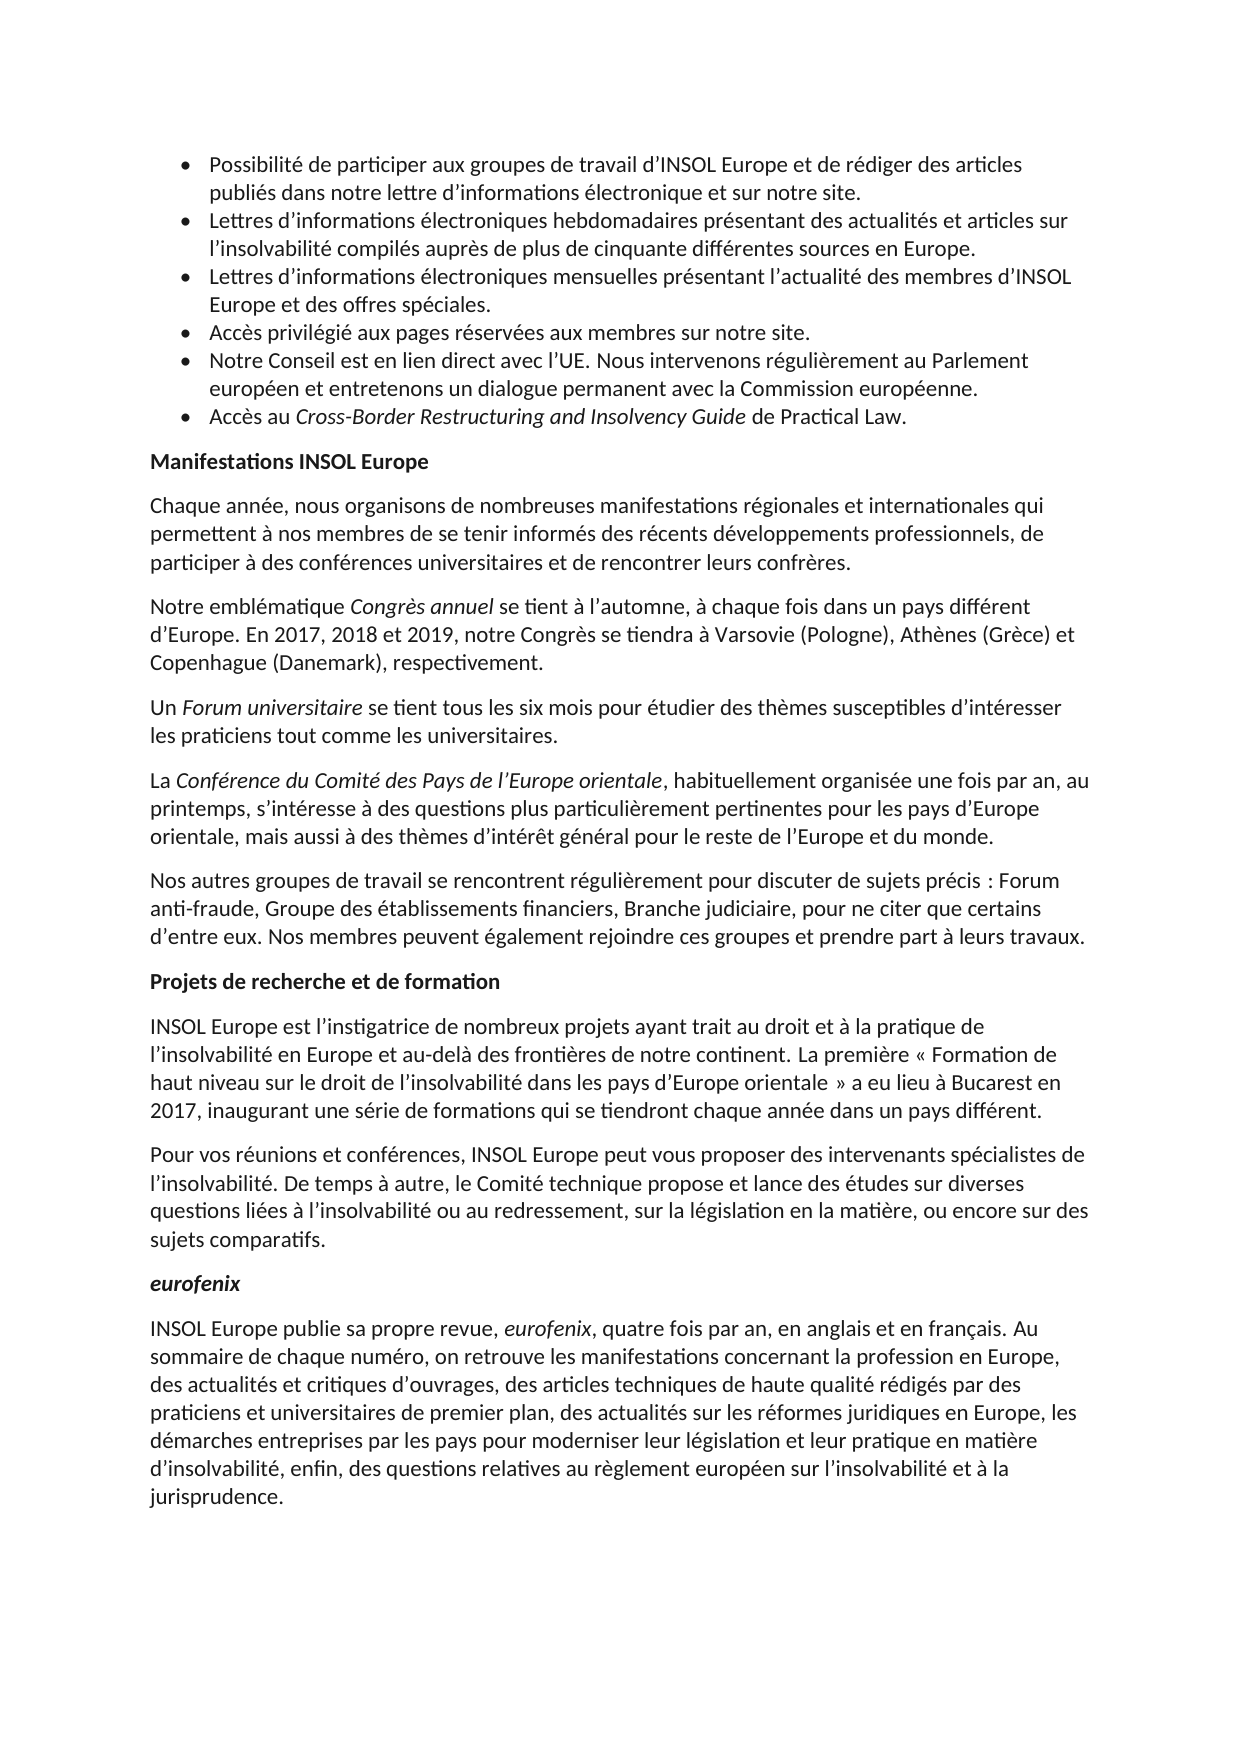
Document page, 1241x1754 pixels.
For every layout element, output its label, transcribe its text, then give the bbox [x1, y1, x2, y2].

list Possibilité de participer aux groupes de travail d’INSOL Europe et de rédiger des articles publiés dans notre lettre d’informations électronique et sur notre site. [179, 150, 1090, 206]
text eurofenix [150, 1269, 1090, 1297]
text La Conférence du Comité des Pays de l’Europe orientale, habituellement organisée une fois par an, au printemps, s’intéresse à des questions plus particulièrement pertinentes pour les pays d’Europe orientale, mais aussi à des thèmes d’intérêt général pour le reste de l’Europe et du monde. [150, 766, 1090, 850]
list Notre Conseil est en lien direct avec l’UE. Nous intervenons régulièrement au Parlement européen et entretenons un dialogue permanent avec la Commission européenne. [179, 346, 1090, 402]
list Lettres d’informations électroniques mensuelles présentant l’actualité des membres d’INSOL Europe et des offres spéciales. [179, 262, 1090, 318]
text INSOL Europe est l’instigatrice de nombreux projets ayant trait au droit et à la pratique de l’insolvabilité en Europe et au-delà des frontières de notre continent. La première « Formation de haut niveau sur le droit de l’insolvabilité dans les pays d’Europe orientale » a eu lieu à Bucarest en 2017, inaugurant une série de formations qui se tiendront chaque année dans un pays différent. [150, 1012, 1090, 1124]
text Chaque année, nous organisons de nombreuses manifestations régionales et internationales qui permettent à nos membres de se tenir informés des récents développements professionnels, de participer à des conférences universitaires et de rencontrer leurs confrères. [150, 492, 1090, 576]
text INSOL Europe publie sa propre revue, eurofenix, quatre fois par an, en anglais et en français. Au sommaire de chaque numéro, on retrouve les manifestations concernant la profession en Europe, des actualités et critiques d’ouvrages, des articles techniques de haute qualité rédigés par des praticiens et universitaires de premier plan, des actualités sur les réformes juridiques en Europe, les démarches entreprises par les pays pour moderniser leur législation et leur pratique en matière d’insolvabilité, enfin, des questions relatives au règlement européen sur l’insolvabilité et à la jurisprudence. [150, 1314, 1090, 1510]
text Un Forum universitaire se tient tous les six mois pour étudier des thèmes susceptibles d’intéresser les praticiens tout comme les universitaires. [150, 693, 1090, 749]
text Nos autres groupes de travail se rencontrent régulièrement pour discuter de sujets précis : Forum anti-fraude, Groupe des établissements financiers, Branche judiciaire, pour ne citer que certains d’entre eux. Nos membres peuvent également rejoindre ces groupes et prendre part à leurs travaux. [150, 866, 1090, 951]
list Accès au Cross-Border Restructuring and Insolvency Guide de Practical Law. [179, 402, 1090, 430]
text Manifestations INSOL Europe [150, 447, 1090, 475]
text Notre emblématique Congrès annuel se tient à l’automne, à chaque fois dans un pays différent d’Europe. En 2017, 2018 et 2019, notre Congrès se tiendra à Varsovie (Pologne), Athènes (Grèce) et Copenhague (Danemark), respectivement. [150, 592, 1090, 676]
text Pour vos réunions et conférences, INSOL Europe peut vous proposer des intervenants spécialistes de l’insolvabilité. De temps à autre, le Comité technique propose et lance des études sur diverses questions liées à l’insolvabilité ou au redressement, sur la législation en la matière, ou encore sur des sujets comparatifs. [150, 1141, 1090, 1253]
list Lettres d’informations électroniques hebdomadaires présentant des actualités et articles sur l’insolvabilité compilés auprès de plus de cinquante différentes sources en Europe. [179, 206, 1090, 262]
list Accès privilégié aux pages réservées aux membres sur notre site. [179, 318, 1090, 346]
text Projets de recherche et de formation [150, 967, 1090, 995]
